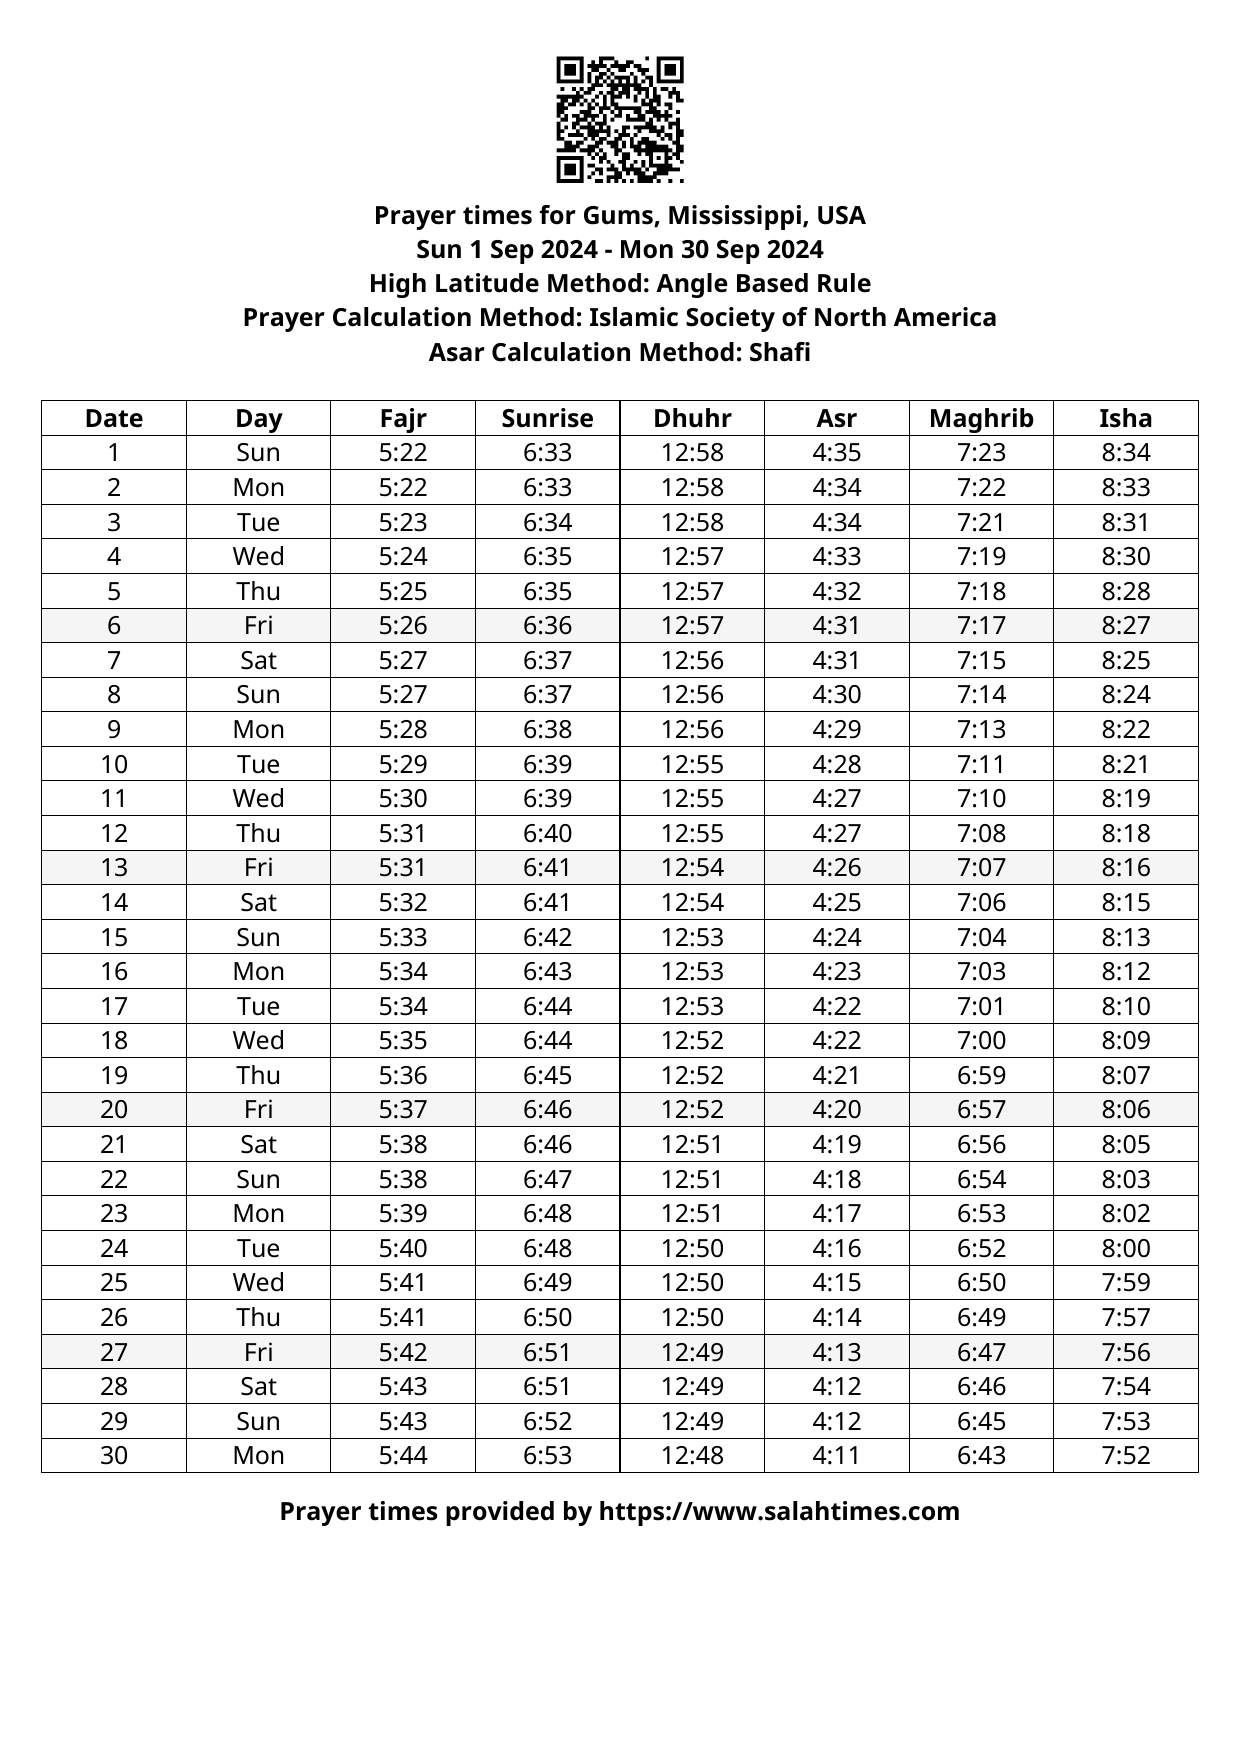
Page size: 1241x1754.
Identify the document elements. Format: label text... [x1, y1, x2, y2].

table_cell 4:27 [765, 781, 909, 815]
table_header Sunrise [476, 401, 619, 434]
table_cell Tue [187, 505, 330, 538]
table_cell 27 [42, 1335, 186, 1368]
table_cell 4:24 [765, 920, 909, 953]
table_cell 6:42 [476, 920, 619, 953]
table_cell 12:48 [621, 1439, 764, 1472]
table_cell 12:49 [621, 1369, 764, 1403]
table_cell 12:54 [621, 885, 764, 919]
table_cell 6:53 [910, 1196, 1053, 1230]
table_cell Mon [187, 1439, 330, 1472]
table_cell Sat [187, 1127, 330, 1161]
table_cell 12:57 [621, 609, 764, 642]
table_cell 5:40 [331, 1231, 475, 1264]
table_cell 8:10 [1054, 989, 1198, 1022]
table_cell 4:31 [765, 643, 909, 677]
table_cell 4:15 [765, 1266, 909, 1299]
table_cell Mon [187, 954, 330, 988]
table_cell 6:38 [476, 712, 619, 746]
table_cell 7:14 [910, 678, 1053, 711]
table_cell 7:17 [910, 609, 1053, 642]
table_cell 5:30 [331, 781, 475, 815]
text Asar Calculation Method: Shafi [42, 334, 1198, 368]
table_cell 6:47 [476, 1162, 619, 1195]
table_cell 5:26 [331, 609, 475, 642]
table_cell 18 [42, 1024, 186, 1057]
table_cell 14 [42, 885, 186, 919]
table_cell 4:13 [765, 1335, 909, 1368]
table_cell 24 [42, 1231, 186, 1264]
table_cell 19 [42, 1058, 186, 1092]
table_cell 7:11 [910, 747, 1053, 780]
table_cell 6:46 [476, 1127, 619, 1161]
table_cell 4:18 [765, 1162, 909, 1195]
table_cell 7:03 [910, 954, 1053, 988]
table_cell 6:36 [476, 609, 619, 642]
table_cell 6:57 [910, 1093, 1053, 1126]
table_cell 26 [42, 1300, 186, 1334]
table_cell 5:41 [331, 1300, 475, 1334]
table_header Day [187, 401, 330, 434]
table_cell 7:53 [1054, 1404, 1198, 1437]
table_cell 4:33 [765, 539, 909, 573]
table_cell 4:31 [765, 609, 909, 642]
table_cell 12:49 [621, 1404, 764, 1437]
table_cell 5:36 [331, 1058, 475, 1092]
table_cell Fri [187, 609, 330, 642]
table_cell 8:25 [1054, 643, 1198, 677]
table_cell 6:35 [476, 539, 619, 573]
table_cell 12:53 [621, 954, 764, 988]
table_cell 8:19 [1054, 781, 1198, 815]
table_cell 7:56 [1054, 1335, 1198, 1368]
table_cell 8:22 [1054, 712, 1198, 746]
table_cell 8:28 [1054, 574, 1198, 607]
table_header Asr [765, 401, 909, 434]
table_header Date [42, 401, 186, 434]
table_cell Tue [187, 747, 330, 780]
table_cell 7:22 [910, 470, 1053, 504]
text Sun 1 Sep 2024 - Mon 30 Sep 2024 [42, 232, 1198, 266]
table_cell 12:50 [621, 1266, 764, 1299]
table_cell Mon [187, 1196, 330, 1230]
table_cell 5:31 [331, 851, 475, 884]
table_cell 4 [42, 539, 186, 573]
table_cell 8:34 [1054, 436, 1198, 469]
table_cell Sat [187, 643, 330, 677]
table_cell 6:45 [476, 1058, 619, 1092]
table_cell Fri [187, 1335, 330, 1368]
table_cell 4:27 [765, 816, 909, 849]
table_cell 4:25 [765, 885, 909, 919]
table_cell 5:42 [331, 1335, 475, 1368]
table_cell 7:59 [1054, 1266, 1198, 1299]
table_cell 4:17 [765, 1196, 909, 1230]
table_cell 4:16 [765, 1231, 909, 1264]
table_cell 12:54 [621, 851, 764, 884]
table_cell 8:00 [1054, 1231, 1198, 1264]
table_cell 8:31 [1054, 505, 1198, 538]
table_cell 22 [42, 1162, 186, 1195]
table_cell 7:00 [910, 1024, 1053, 1057]
table_cell Thu [187, 1300, 330, 1334]
table_cell 6:48 [476, 1196, 619, 1230]
table_cell 8:07 [1054, 1058, 1198, 1092]
table_cell 4:20 [765, 1093, 909, 1126]
table_cell 12:58 [621, 470, 764, 504]
table_cell 8:21 [1054, 747, 1198, 780]
table_cell 5:24 [331, 539, 475, 573]
table_cell 6:52 [910, 1231, 1053, 1264]
table_cell 8:24 [1054, 678, 1198, 711]
table_cell 8:02 [1054, 1196, 1198, 1230]
table_cell 12:58 [621, 505, 764, 538]
table_cell 12:50 [621, 1300, 764, 1334]
table_cell 8 [42, 678, 186, 711]
table_cell Tue [187, 1231, 330, 1264]
table_cell 5:39 [331, 1196, 475, 1230]
table_cell 8:27 [1054, 609, 1198, 642]
table_cell 5:22 [331, 470, 475, 504]
table_cell 10 [42, 747, 186, 780]
table_cell 8:03 [1054, 1162, 1198, 1195]
table_cell 12:57 [621, 574, 764, 607]
table_cell 5:29 [331, 747, 475, 780]
table_cell 12:49 [621, 1335, 764, 1368]
table_cell 6:51 [476, 1369, 619, 1403]
table_cell 12:56 [621, 712, 764, 746]
table_cell 8:13 [1054, 920, 1198, 953]
table_cell 7:54 [1054, 1369, 1198, 1403]
table_cell 4:34 [765, 470, 909, 504]
table_cell 7:10 [910, 781, 1053, 815]
table_cell 7:07 [910, 851, 1053, 884]
table_cell 6:41 [476, 851, 619, 884]
table_cell 11 [42, 781, 186, 815]
table_cell 1 [42, 436, 186, 469]
table_cell 6:45 [910, 1404, 1053, 1437]
table_cell 4:22 [765, 1024, 909, 1057]
table_cell Fri [187, 851, 330, 884]
table_cell 12:53 [621, 920, 764, 953]
table_cell 4:26 [765, 851, 909, 884]
table_cell 12:53 [621, 989, 764, 1022]
table_header Dhuhr [621, 401, 764, 434]
table_cell 30 [42, 1439, 186, 1472]
table_header Fajr [331, 401, 475, 434]
table_cell 12:50 [621, 1231, 764, 1264]
table_cell 8:18 [1054, 816, 1198, 849]
table_cell Mon [187, 470, 330, 504]
table_cell 4:28 [765, 747, 909, 780]
table_cell Sun [187, 920, 330, 953]
table_cell 7:23 [910, 436, 1053, 469]
table_cell Wed [187, 1024, 330, 1057]
text Prayer times provided by https://www.salahtimes.com [42, 1494, 1198, 1528]
table_cell 4:12 [765, 1369, 909, 1403]
table_header Maghrib [910, 401, 1053, 434]
table_cell 12:55 [621, 816, 764, 849]
table_cell 8:06 [1054, 1093, 1198, 1126]
table_cell Thu [187, 574, 330, 607]
text Prayer times for Gums, Mississippi, USA [42, 198, 1198, 232]
table_cell 6 [42, 609, 186, 642]
table_cell 6:34 [476, 505, 619, 538]
table_cell Sat [187, 885, 330, 919]
table_cell Thu [187, 1058, 330, 1092]
table_cell 6:49 [476, 1266, 619, 1299]
table_cell 8:09 [1054, 1024, 1198, 1057]
table_cell 8:30 [1054, 539, 1198, 573]
table_cell 5:32 [331, 885, 475, 919]
table_cell 5:43 [331, 1369, 475, 1403]
table_cell 21 [42, 1127, 186, 1161]
table_cell 6:43 [476, 954, 619, 988]
table_cell 9 [42, 712, 186, 746]
table_cell 5:38 [331, 1162, 475, 1195]
table_cell 7:04 [910, 920, 1053, 953]
table_cell Sun [187, 436, 330, 469]
table_cell 12:56 [621, 643, 764, 677]
table_cell 6:53 [476, 1439, 619, 1472]
table_cell 16 [42, 954, 186, 988]
table_cell 12:51 [621, 1162, 764, 1195]
table_cell 5:28 [331, 712, 475, 746]
table_cell Sun [187, 1162, 330, 1195]
table_cell 8:33 [1054, 470, 1198, 504]
table_header Isha [1054, 401, 1198, 434]
table_cell 7:01 [910, 989, 1053, 1022]
table_cell 12:58 [621, 436, 764, 469]
table_cell 2 [42, 470, 186, 504]
table_cell 6:59 [910, 1058, 1053, 1092]
table_cell 7:18 [910, 574, 1053, 607]
table_cell 17 [42, 989, 186, 1022]
table_cell 5:22 [331, 436, 475, 469]
table_cell 6:33 [476, 470, 619, 504]
table_cell 6:39 [476, 747, 619, 780]
table_cell 15 [42, 920, 186, 953]
table_cell 4:35 [765, 436, 909, 469]
table_cell 29 [42, 1404, 186, 1437]
table_cell 12 [42, 816, 186, 849]
table_cell 6:35 [476, 574, 619, 607]
table_cell Sun [187, 1404, 330, 1437]
table_cell 6:44 [476, 1024, 619, 1057]
table_cell 6:41 [476, 885, 619, 919]
table_cell 4:23 [765, 954, 909, 988]
table_cell Sat [187, 1369, 330, 1403]
table_cell 12:52 [621, 1058, 764, 1092]
table_cell 4:22 [765, 989, 909, 1022]
table_cell Wed [187, 781, 330, 815]
table_cell 7:19 [910, 539, 1053, 573]
table_cell 6:40 [476, 816, 619, 849]
text Prayer Calculation Method: Islamic Society of North America [42, 300, 1198, 334]
table_cell 4:14 [765, 1300, 909, 1334]
table_cell 7:15 [910, 643, 1053, 677]
table_cell 5:25 [331, 574, 475, 607]
table_cell 6:49 [910, 1300, 1053, 1334]
table_cell 20 [42, 1093, 186, 1126]
table_cell 12:51 [621, 1196, 764, 1230]
table_cell 13 [42, 851, 186, 884]
table_cell 12:56 [621, 678, 764, 711]
table_cell 12:52 [621, 1024, 764, 1057]
table_cell 7:57 [1054, 1300, 1198, 1334]
table_cell 6:51 [476, 1335, 619, 1368]
table_cell 7:52 [1054, 1439, 1198, 1472]
table_cell 6:56 [910, 1127, 1053, 1161]
table_cell 7:21 [910, 505, 1053, 538]
table_cell Wed [187, 539, 330, 573]
table_cell 6:48 [476, 1231, 619, 1264]
table_cell 5:27 [331, 643, 475, 677]
table_cell 5:34 [331, 989, 475, 1022]
text High Latitude Method: Angle Based Rule [42, 266, 1198, 300]
table_cell 6:52 [476, 1404, 619, 1437]
table_cell 8:05 [1054, 1127, 1198, 1161]
table_cell 6:54 [910, 1162, 1053, 1195]
table_cell 4:32 [765, 574, 909, 607]
table_cell 6:50 [910, 1266, 1053, 1299]
table_cell 5:38 [331, 1127, 475, 1161]
table_cell Thu [187, 816, 330, 849]
table_cell 8:12 [1054, 954, 1198, 988]
table_cell 8:15 [1054, 885, 1198, 919]
table_cell 5:33 [331, 920, 475, 953]
table_cell 6:37 [476, 643, 619, 677]
table_cell 6:39 [476, 781, 619, 815]
table_cell 4:12 [765, 1404, 909, 1437]
table_cell 5:41 [331, 1266, 475, 1299]
table_cell 6:37 [476, 678, 619, 711]
table_cell 25 [42, 1266, 186, 1299]
table_cell 7:08 [910, 816, 1053, 849]
table_cell 12:52 [621, 1093, 764, 1126]
table_cell 8:16 [1054, 851, 1198, 884]
table_cell 5:34 [331, 954, 475, 988]
table_cell 5:27 [331, 678, 475, 711]
table_cell 5:37 [331, 1093, 475, 1126]
table_cell 6:33 [476, 436, 619, 469]
table_cell 12:55 [621, 781, 764, 815]
table_cell 5:44 [331, 1439, 475, 1472]
table_cell 5:43 [331, 1404, 475, 1437]
table_cell 4:11 [765, 1439, 909, 1472]
table_cell 4:29 [765, 712, 909, 746]
table_cell 4:30 [765, 678, 909, 711]
table_cell 6:46 [910, 1369, 1053, 1403]
table_cell 4:34 [765, 505, 909, 538]
table_cell 4:19 [765, 1127, 909, 1161]
table_cell 12:55 [621, 747, 764, 780]
table_cell 23 [42, 1196, 186, 1230]
table_cell Fri [187, 1093, 330, 1126]
table_cell 28 [42, 1369, 186, 1403]
table_cell 5:35 [331, 1024, 475, 1057]
table_cell Wed [187, 1266, 330, 1299]
picture [542, 41, 699, 198]
table_cell 6:46 [476, 1093, 619, 1126]
table_cell 5 [42, 574, 186, 607]
table_cell 5:31 [331, 816, 475, 849]
table_cell Mon [187, 712, 330, 746]
table_cell 5:23 [331, 505, 475, 538]
table_cell 6:44 [476, 989, 619, 1022]
table_cell 3 [42, 505, 186, 538]
table_cell 7:06 [910, 885, 1053, 919]
table_cell 6:50 [476, 1300, 619, 1334]
table_cell 6:43 [910, 1439, 1053, 1472]
table_cell 7:13 [910, 712, 1053, 746]
table_cell 4:21 [765, 1058, 909, 1092]
table_cell 12:57 [621, 539, 764, 573]
table_cell 7 [42, 643, 186, 677]
table_cell 12:51 [621, 1127, 764, 1161]
table_cell Tue [187, 989, 330, 1022]
table_cell Sun [187, 678, 330, 711]
table_cell 6:47 [910, 1335, 1053, 1368]
